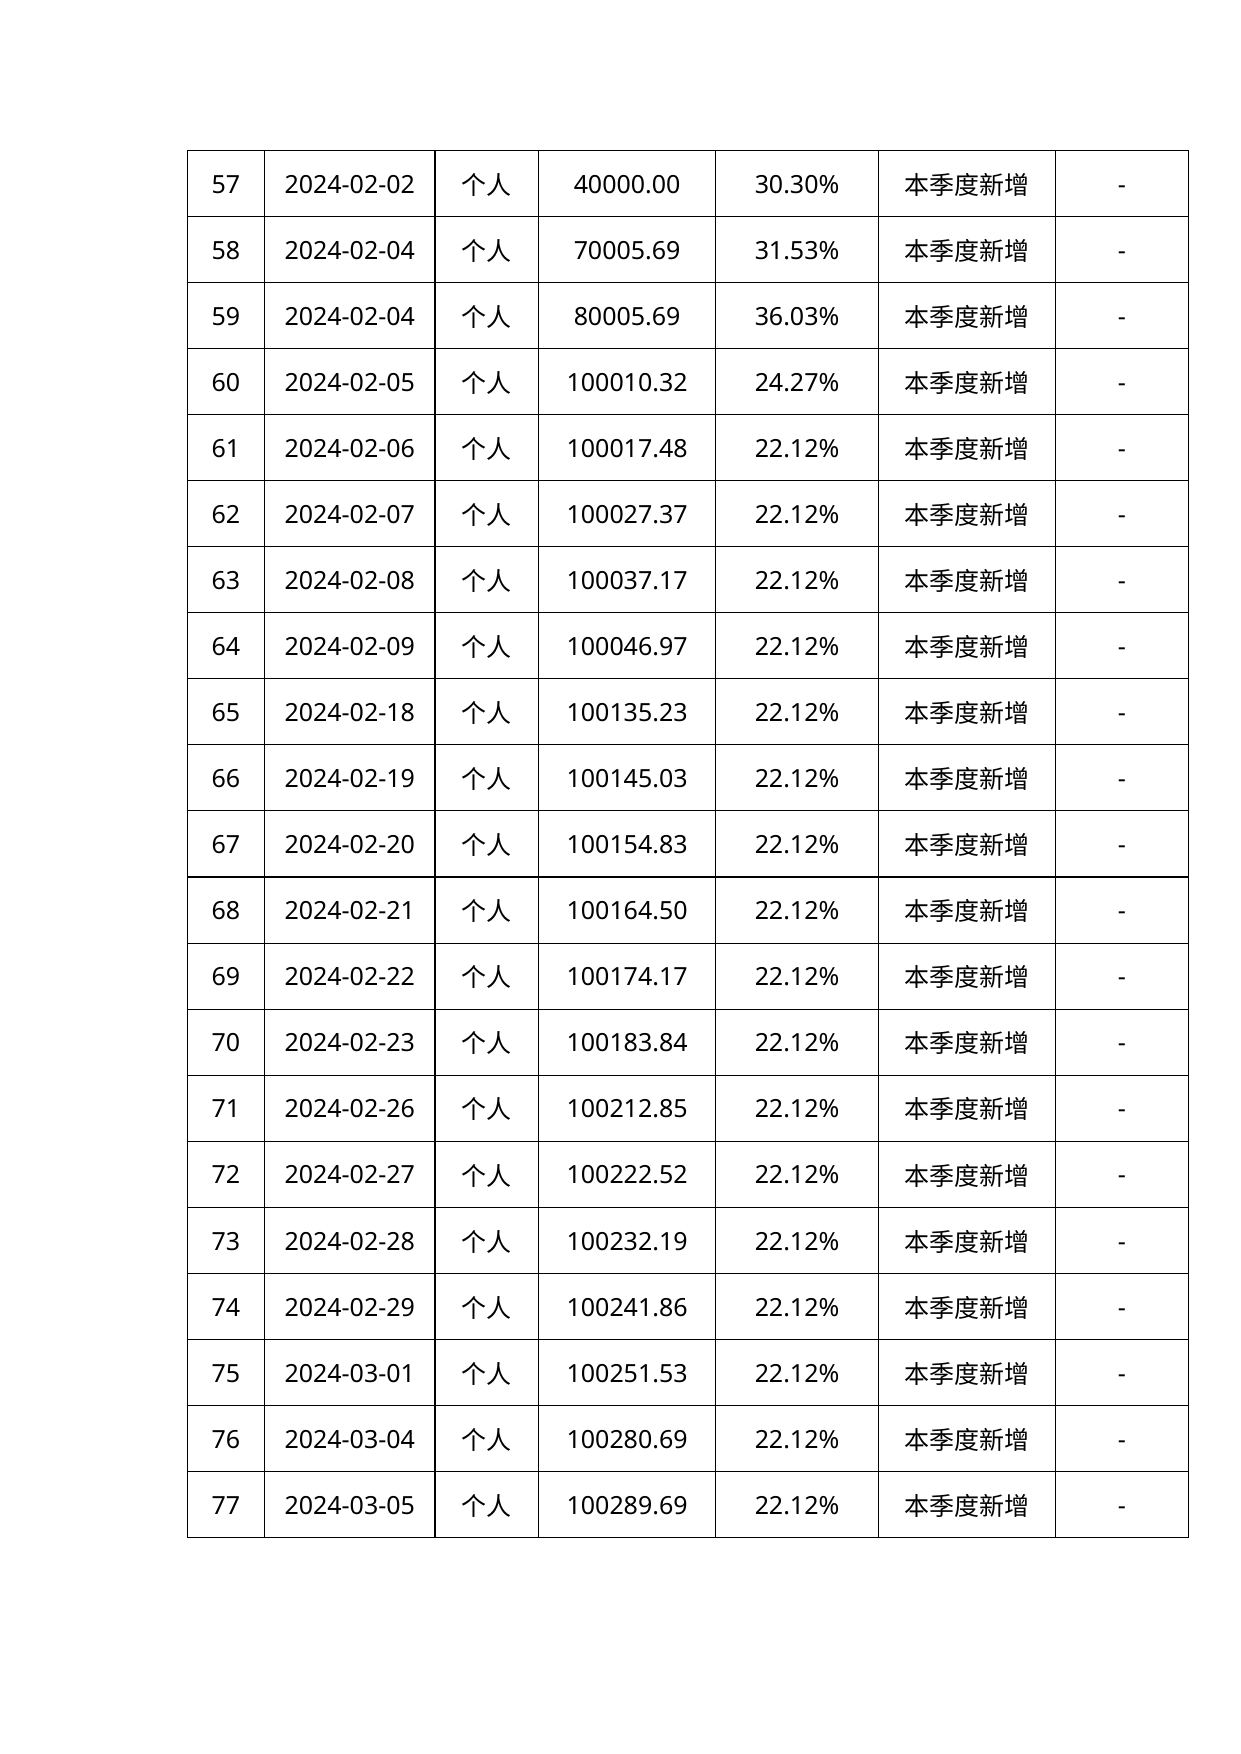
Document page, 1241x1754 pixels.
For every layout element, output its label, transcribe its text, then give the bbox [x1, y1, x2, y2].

table_cell 本季度新增 [879, 217, 1055, 282]
table_cell 2024-02-22 [265, 944, 434, 1008]
table_cell 个人 [436, 679, 538, 744]
table_cell 本季度新增 [879, 1076, 1055, 1141]
table_cell 36.03% [716, 283, 878, 348]
table_cell 本季度新增 [879, 811, 1055, 876]
table_cell - [1056, 1472, 1188, 1537]
table_cell 本季度新增 [879, 1406, 1055, 1471]
table_cell 本季度新增 [879, 481, 1055, 546]
table_cell - [1056, 1142, 1188, 1207]
table_cell - [1056, 613, 1188, 678]
table_cell 本季度新增 [879, 151, 1055, 216]
table_cell 70 [188, 1010, 264, 1074]
table_cell - [1056, 1274, 1188, 1339]
table_cell 100232.19 [539, 1208, 715, 1273]
table_cell 66 [188, 745, 264, 810]
table_cell 100145.03 [539, 745, 715, 810]
table_cell 22.12% [716, 415, 878, 480]
table_cell 100046.97 [539, 613, 715, 678]
table_cell 71 [188, 1076, 264, 1141]
table_cell 57 [188, 151, 264, 216]
table_cell 100154.83 [539, 811, 715, 876]
table_cell 22.12% [716, 745, 878, 810]
table_cell - [1056, 745, 1188, 810]
table_cell 22.12% [716, 1274, 878, 1339]
table_cell 22.12% [716, 481, 878, 546]
table_cell 100164.50 [539, 878, 715, 942]
table_cell 22.12% [716, 878, 878, 942]
table_cell 本季度新增 [879, 1010, 1055, 1074]
table_cell 2024-02-23 [265, 1010, 434, 1074]
table_cell 65 [188, 679, 264, 744]
table_cell - [1056, 547, 1188, 612]
table_cell 22.12% [716, 811, 878, 876]
table_cell 100183.84 [539, 1010, 715, 1074]
table_cell 本季度新增 [879, 349, 1055, 414]
table_cell 2024-03-05 [265, 1472, 434, 1537]
table_cell 个人 [436, 745, 538, 810]
table_cell 本季度新增 [879, 679, 1055, 744]
table_cell 本季度新增 [879, 283, 1055, 348]
table_cell 67 [188, 811, 264, 876]
table_cell 62 [188, 481, 264, 546]
table_cell 58 [188, 217, 264, 282]
table_cell 100289.69 [539, 1472, 715, 1537]
table_cell 本季度新增 [879, 1340, 1055, 1405]
table_cell 个人 [436, 547, 538, 612]
table_cell 68 [188, 878, 264, 942]
table_cell - [1056, 1340, 1188, 1405]
table_cell 100251.53 [539, 1340, 715, 1405]
table_cell 2024-02-08 [265, 547, 434, 612]
table_cell 31.53% [716, 217, 878, 282]
table_cell 个人 [436, 1406, 538, 1471]
table_cell 本季度新增 [879, 613, 1055, 678]
table_cell 个人 [436, 1208, 538, 1273]
table_cell 2024-02-04 [265, 283, 434, 348]
table_cell 本季度新增 [879, 415, 1055, 480]
table_cell 22.12% [716, 679, 878, 744]
table_cell 61 [188, 415, 264, 480]
table_cell 100222.52 [539, 1142, 715, 1207]
table_cell 100212.85 [539, 1076, 715, 1141]
table_cell 22.12% [716, 1406, 878, 1471]
table_cell 2024-03-04 [265, 1406, 434, 1471]
table_cell 77 [188, 1472, 264, 1537]
table_cell 本季度新增 [879, 878, 1055, 942]
table_cell 22.12% [716, 547, 878, 612]
table_cell 73 [188, 1208, 264, 1273]
table_cell 22.12% [716, 1472, 878, 1537]
table_cell 2024-02-18 [265, 679, 434, 744]
table_cell - [1056, 944, 1188, 1008]
table_cell - [1056, 283, 1188, 348]
table_cell 个人 [436, 349, 538, 414]
table_cell 22.12% [716, 1010, 878, 1074]
table_cell 本季度新增 [879, 1274, 1055, 1339]
table_cell 70005.69 [539, 217, 715, 282]
table_cell 个人 [436, 481, 538, 546]
table_cell 24.27% [716, 349, 878, 414]
table_cell 100241.86 [539, 1274, 715, 1339]
table_cell 个人 [436, 1472, 538, 1537]
table_cell 100017.48 [539, 415, 715, 480]
table_cell 22.12% [716, 1208, 878, 1273]
table_cell 76 [188, 1406, 264, 1471]
table_cell - [1056, 217, 1188, 282]
table_cell 个人 [436, 1142, 538, 1207]
table_cell 个人 [436, 811, 538, 876]
table_cell 2024-03-01 [265, 1340, 434, 1405]
table_cell 个人 [436, 613, 538, 678]
table_cell - [1056, 878, 1188, 942]
table_cell 40000.00 [539, 151, 715, 216]
table_cell 本季度新增 [879, 745, 1055, 810]
table_cell - [1056, 481, 1188, 546]
table_cell - [1056, 811, 1188, 876]
table_cell 30.30% [716, 151, 878, 216]
table_cell 2024-02-02 [265, 151, 434, 216]
table_cell 2024-02-09 [265, 613, 434, 678]
table_cell 2024-02-06 [265, 415, 434, 480]
table_cell 个人 [436, 415, 538, 480]
table_cell 60 [188, 349, 264, 414]
table_cell 个人 [436, 217, 538, 282]
table_cell 个人 [436, 1076, 538, 1141]
table_cell 100037.17 [539, 547, 715, 612]
table_cell 2024-02-27 [265, 1142, 434, 1207]
table_cell 本季度新增 [879, 1208, 1055, 1273]
table_cell - [1056, 1076, 1188, 1141]
table_cell 个人 [436, 151, 538, 216]
table_cell 2024-02-07 [265, 481, 434, 546]
table_cell 22.12% [716, 1340, 878, 1405]
table_cell 个人 [436, 1340, 538, 1405]
table_cell 2024-02-04 [265, 217, 434, 282]
table_cell 64 [188, 613, 264, 678]
table_cell 个人 [436, 878, 538, 942]
table_cell 22.12% [716, 1142, 878, 1207]
table_cell 个人 [436, 1010, 538, 1074]
table_cell 本季度新增 [879, 944, 1055, 1008]
table_cell 22.12% [716, 1076, 878, 1141]
table_cell - [1056, 1208, 1188, 1273]
table_cell 本季度新增 [879, 547, 1055, 612]
table_cell 2024-02-19 [265, 745, 434, 810]
table_cell 2024-02-21 [265, 878, 434, 942]
table_cell 75 [188, 1340, 264, 1405]
table_cell 2024-02-28 [265, 1208, 434, 1273]
table_cell 59 [188, 283, 264, 348]
table_cell 个人 [436, 283, 538, 348]
table_cell 2024-02-26 [265, 1076, 434, 1141]
table_cell - [1056, 1406, 1188, 1471]
table_cell 100174.17 [539, 944, 715, 1008]
table_cell 本季度新增 [879, 1142, 1055, 1207]
table_cell 100280.69 [539, 1406, 715, 1471]
table_cell 74 [188, 1274, 264, 1339]
table_cell 22.12% [716, 944, 878, 1008]
table_cell 80005.69 [539, 283, 715, 348]
table_cell - [1056, 679, 1188, 744]
table_cell - [1056, 151, 1188, 216]
table_cell - [1056, 349, 1188, 414]
table_cell 100027.37 [539, 481, 715, 546]
table_cell 72 [188, 1142, 264, 1207]
table_cell 100010.32 [539, 349, 715, 414]
table_cell 2024-02-29 [265, 1274, 434, 1339]
table_cell 22.12% [716, 613, 878, 678]
table_cell 2024-02-20 [265, 811, 434, 876]
table_cell 个人 [436, 1274, 538, 1339]
table_cell - [1056, 1010, 1188, 1074]
table_cell 63 [188, 547, 264, 612]
table_cell 本季度新增 [879, 1472, 1055, 1537]
table_cell 个人 [436, 944, 538, 1008]
table_cell 100135.23 [539, 679, 715, 744]
table_cell - [1056, 415, 1188, 480]
table_cell 2024-02-05 [265, 349, 434, 414]
table_cell 69 [188, 944, 264, 1008]
